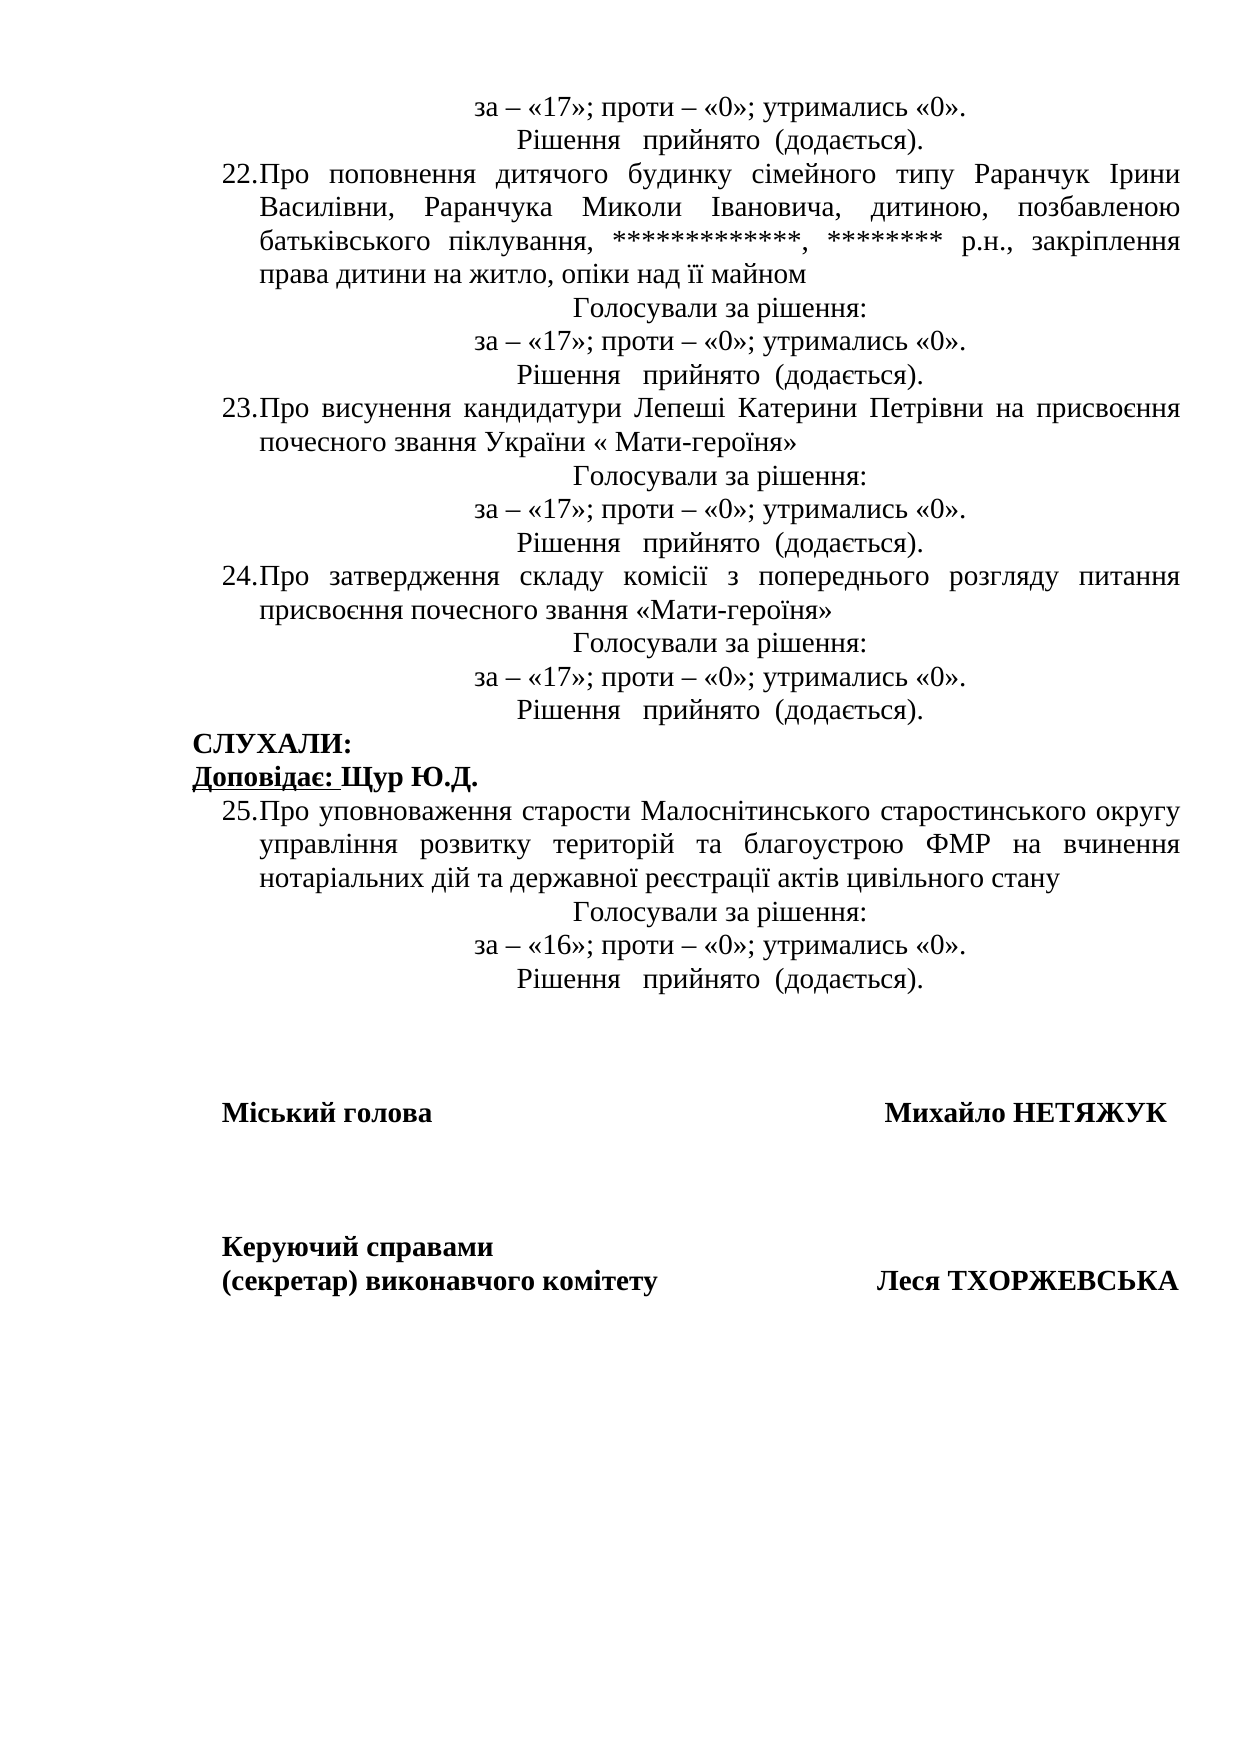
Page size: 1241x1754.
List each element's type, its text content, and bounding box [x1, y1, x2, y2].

list за – «16»; проти – «0»; утримались «0». [259, 927, 1181, 961]
list Доповідає: Щур Ю.Д. [192, 759, 1181, 793]
list за – «17»; проти – «0»; утримались «0». [259, 323, 1181, 357]
list Голосували за рішення: [259, 625, 1181, 659]
list Керуючий справами [222, 1229, 1181, 1263]
list за – «17»; проти – «0»; утримались «0». [259, 491, 1181, 525]
list Про висунення кандидатури Лепеші Катерини Петрівни на присвоєння почесного звання України « Мати-героїня» [222, 391, 1181, 458]
list СЛУХАЛИ: [192, 726, 1181, 759]
list Рішення прийнято (додається). [259, 357, 1181, 391]
list Рішення прийнято (додається). [259, 122, 1181, 156]
list Рішення прийнято (додається). [259, 692, 1181, 726]
list Голосували за рішення: [259, 894, 1181, 927]
list Голосували за рішення: [259, 458, 1181, 491]
list Рішення прийнято (додається). [259, 961, 1181, 994]
list Про затвердження складу комісії з попереднього розгляду питання присвоєння почесного звання «Мати-героїня» [222, 558, 1181, 625]
list Про уповноваження старости Малоснітинського старостинського округу управління розвитку територій та благоустрою ФМР на вчинення нотаріальних дій та державної реєстрації актів цивільного стану [222, 793, 1181, 894]
list Рішення прийнято (додається). [259, 525, 1181, 558]
list Голосували за рішення: [259, 290, 1181, 323]
list Про поповнення дитячого будинку сімейного типу Раранчук Ірини Василівни, Раранчука Миколи Івановича, дитиною, позбавленою батьківського піклування, *************, ******** р.н., закріплення права дитини на житло, опіки над її майном [222, 156, 1181, 290]
list (секретар) виконавчого комітету Леся ТХОРЖЕВСЬКА [222, 1263, 1181, 1296]
list Міський голова Михайло НЕТЯЖУК [222, 1095, 1181, 1128]
list за – «17»; проти – «0»; утримались «0». [259, 659, 1181, 692]
list за – «17»; проти – «0»; утримались «0». [259, 89, 1181, 122]
